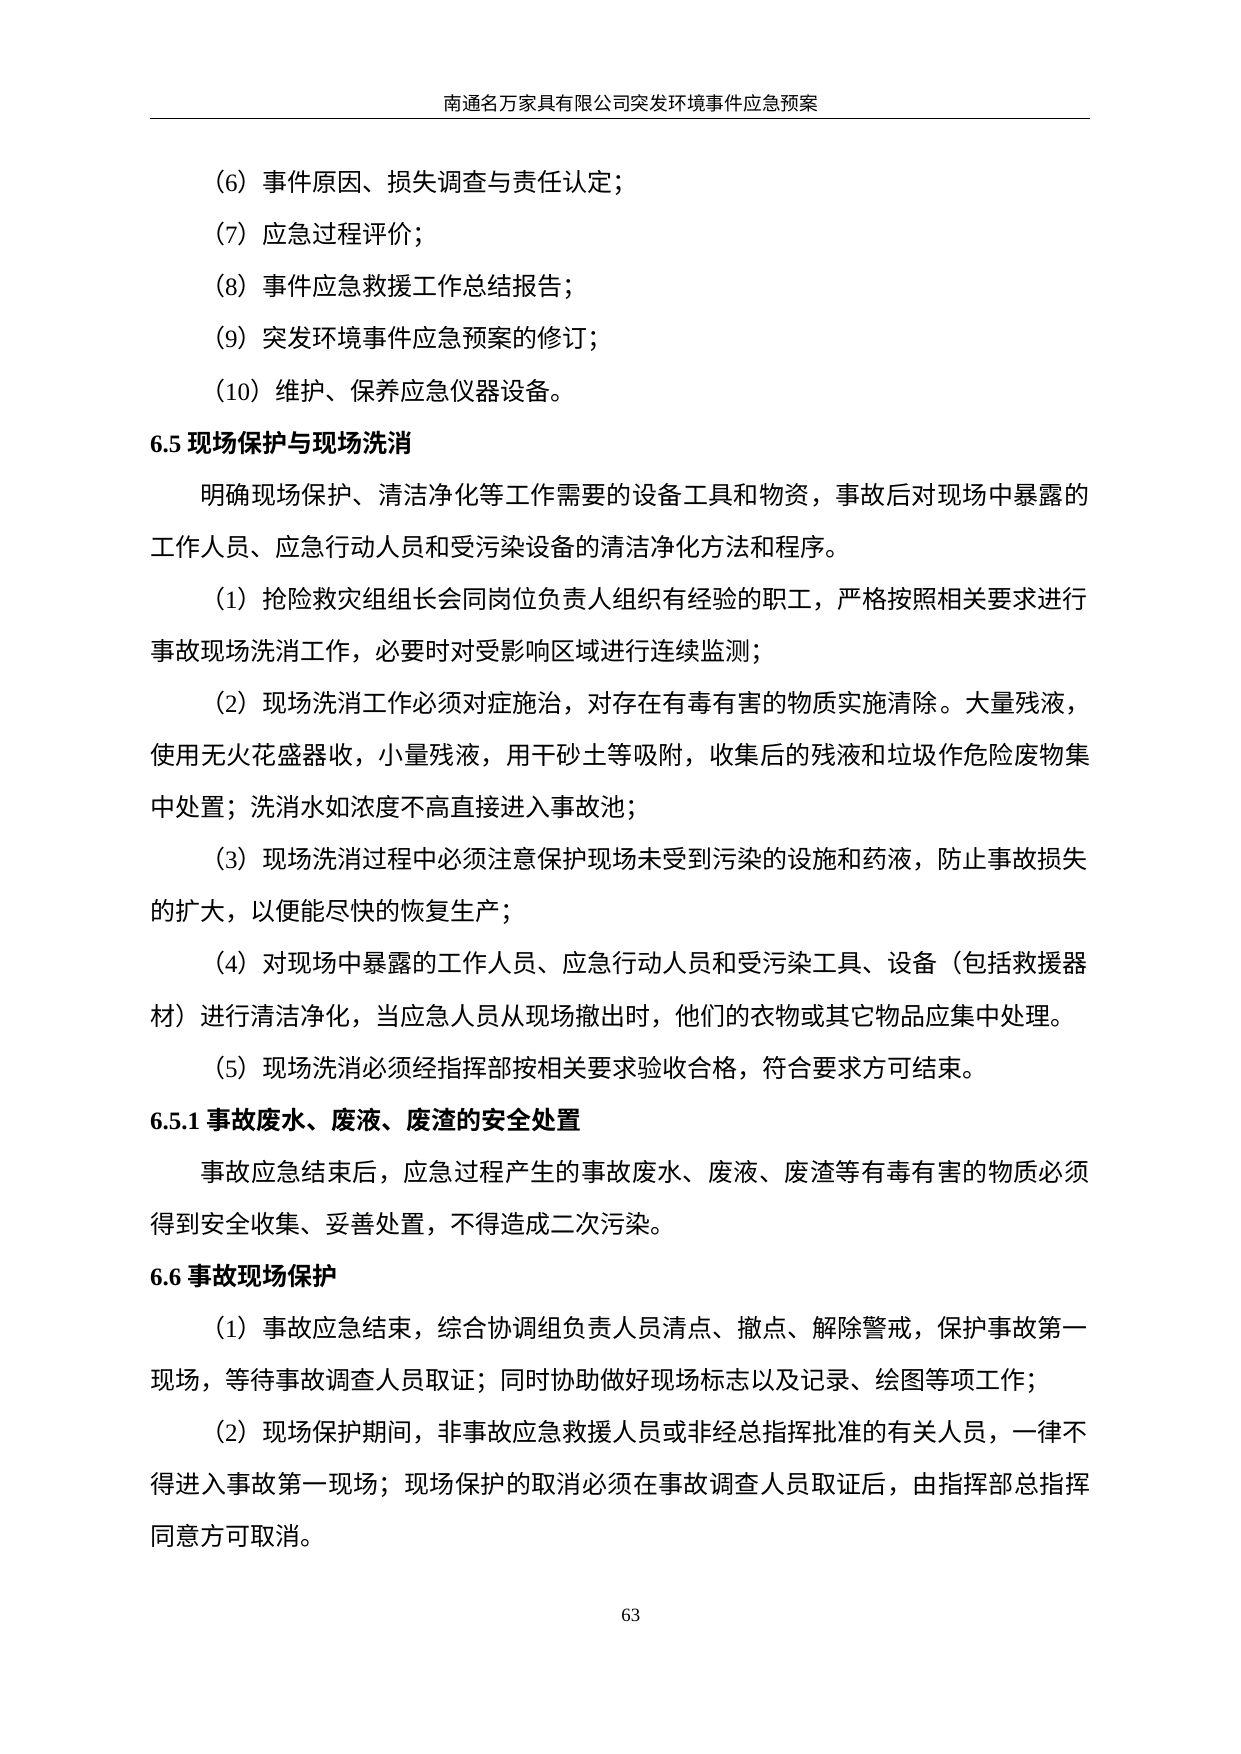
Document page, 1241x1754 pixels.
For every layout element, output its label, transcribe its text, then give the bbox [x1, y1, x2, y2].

subtitle 6.5 现场保护与现场洗消 [150, 410, 1090, 462]
text （2）现场保护期间，非事故应急救援人员或非经总指挥批准的有关人员，一律不得进入事故第一现场；现场保护的取消必须在事故调查人员取证后，由指挥部总指挥同意方可取消。 [150, 1400, 1090, 1556]
text （6）事件原因、损失调查与责任认定； [150, 150, 1090, 202]
text （5）现场洗消必须经指挥部按相关要求验收合格，符合要求方可结束。 [150, 1035, 1090, 1087]
text （1）事故应急结束，综合协调组负责人员清点、撤点、解除警戒，保护事故第一现场，等待事故调查人员取证；同时协助做好现场标志以及记录、绘图等项工作； [150, 1296, 1090, 1400]
text （2）现场洗消工作必须对症施治，对存在有毒有害的物质实施清除。大量残液，使用无火花盛器收，小量残液，用干砂土等吸附，收集后的残液和垃圾作危险废物集中处置；洗消水如浓度不高直接进入事故池； [150, 671, 1090, 827]
text （4）对现场中暴露的工作人员、应急行动人员和受污染工具、设备（包括救援器材）进行清洁净化，当应急人员从现场撤出时，他们的衣物或其它物品应集中处理。 [150, 931, 1090, 1035]
text 明确现场保护、清洁净化等工作需要的设备工具和物资，事故后对现场中暴露的工作人员、应急行动人员和受污染设备的清洁净化方法和程序。 [150, 462, 1090, 567]
subtitle 6.6 事故现场保护 [150, 1244, 1090, 1296]
text （9）突发环境事件应急预案的修订； [150, 306, 1090, 358]
text 事故应急结束后，应急过程产生的事故废水、废液、废渣等有毒有害的物质必须得到安全收集、妥善处置，不得造成二次污染。 [150, 1139, 1090, 1244]
text （1）抢险救灾组组长会同岗位负责人组织有经验的职工，严格按照相关要求进行事故现场洗消工作，必要时对受影响区域进行连续监测； [150, 567, 1090, 671]
text （7）应急过程评价； [150, 202, 1090, 254]
text （8）事件应急救援工作总结报告； [150, 254, 1090, 306]
text （3）现场洗消过程中必须注意保护现场未受到污染的设施和药液，防止事故损失的扩大，以便能尽快的恢复生产； [150, 827, 1090, 931]
text （10）维护、保养应急仪器设备。 [150, 358, 1090, 410]
subtitle 6.5.1 事故废水、废液、废渣的安全处置 [150, 1087, 1090, 1139]
